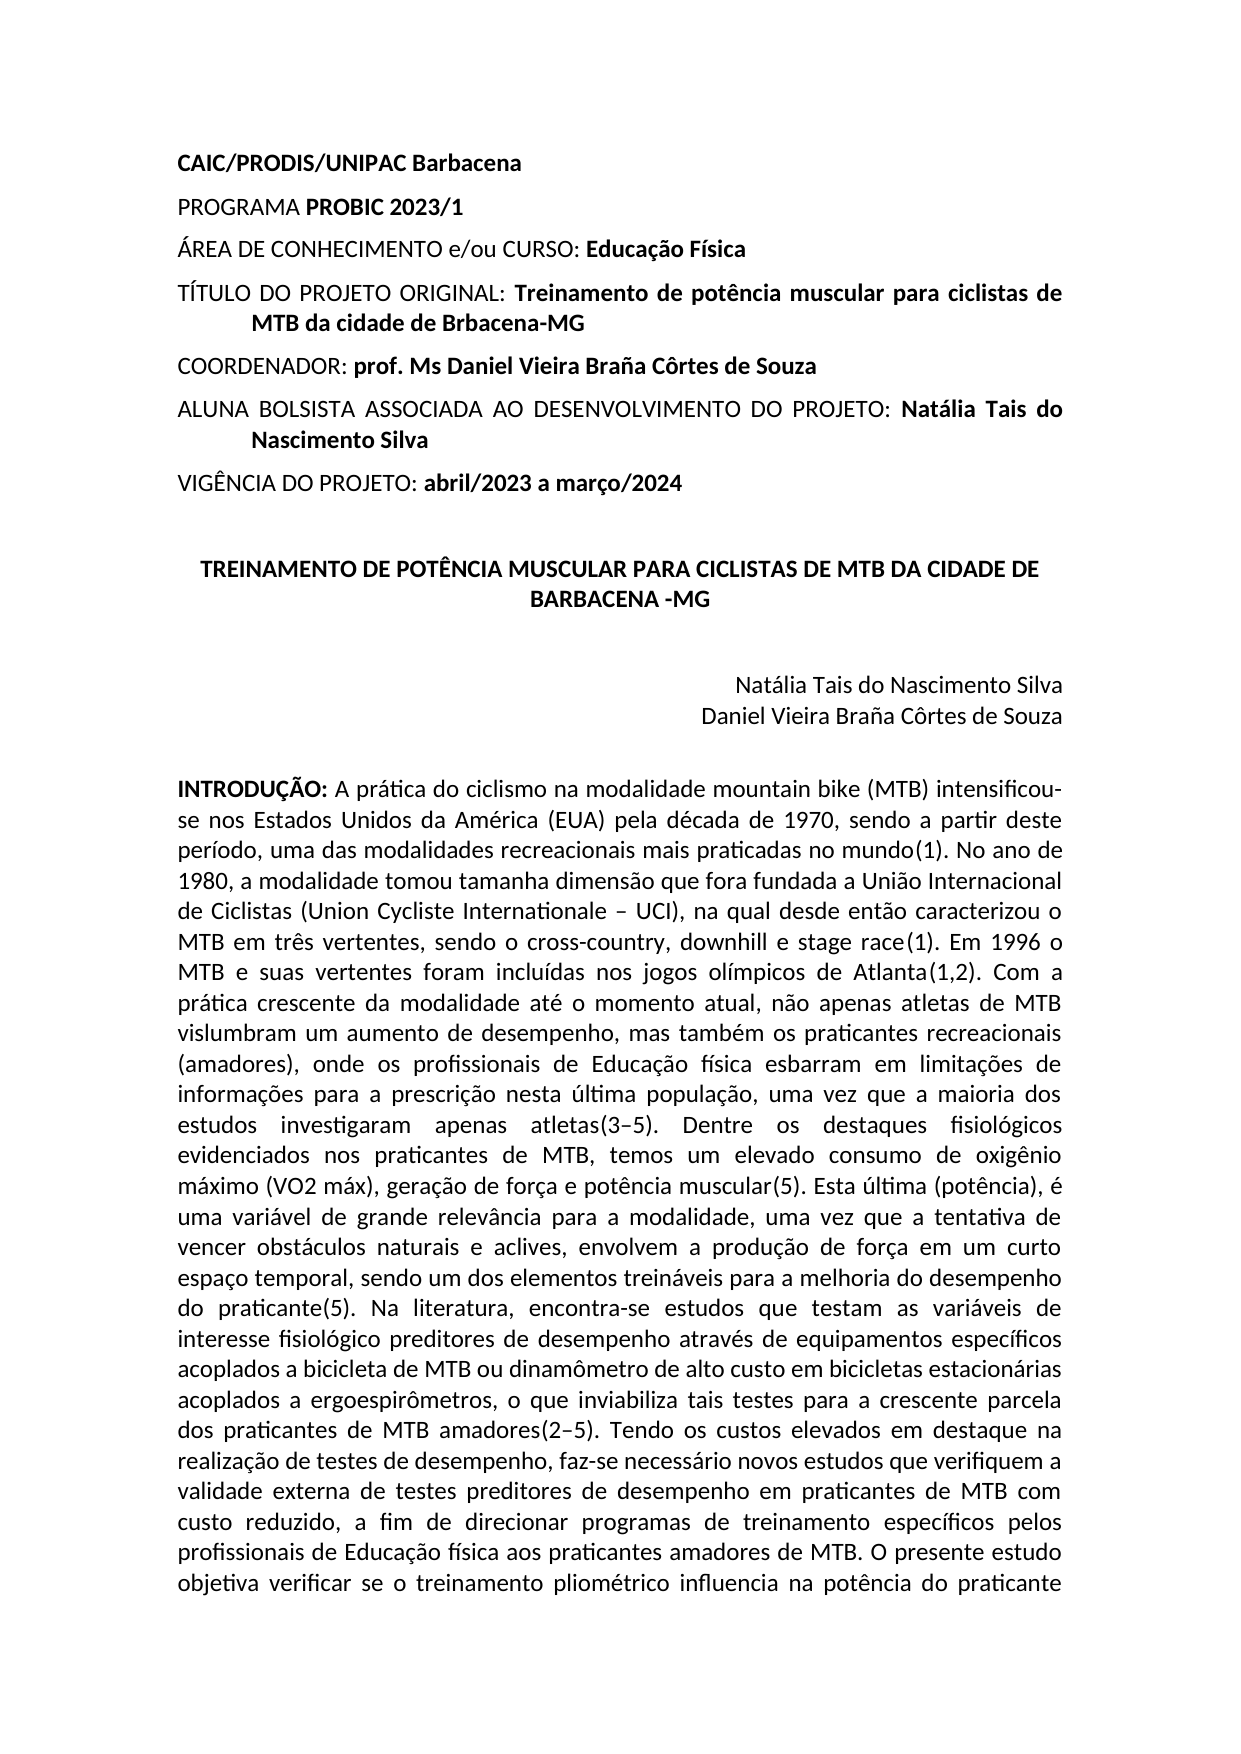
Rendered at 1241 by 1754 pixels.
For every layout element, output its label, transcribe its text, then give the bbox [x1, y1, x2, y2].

text Natália Tais do Nascimento Silva [177, 669, 1063, 700]
text TÍTULO DO PROJETO ORIGINAL: Treinamento de potência muscular para ciclistas de MTB da cidade de Brbacena-MG [177, 277, 1063, 338]
text ALUNA BOLSISTA ASSOCIADA AO DESENVOLVIMENTO DO PROJETO: Natália Tais do Nascimento Silva [177, 393, 1063, 454]
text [177, 773, 1063, 1597]
text Daniel Vieira Braña Côrtes de Souza [177, 700, 1063, 730]
text ÁREA DE CONHECIMENTO e/ou CURSO: Educação Física [177, 234, 1063, 264]
text CAIC/PRODIS/UNIPAC Barbacena [177, 148, 1063, 178]
text PROGRAMA PROBIC 2023/1 [177, 191, 1063, 221]
text TREINAMENTO DE POTÊNCIA MUSCULAR PARA CICLISTAS DE MTB DA CIDADE DE BARBACENA -MG [177, 553, 1063, 614]
text COORDENADOR: prof. Ms Daniel Vieira Braña Côrtes de Souza [177, 350, 1063, 381]
text VIGÊNCIA DO PROJETO: abril/2023 a março/2024 [177, 467, 1063, 497]
